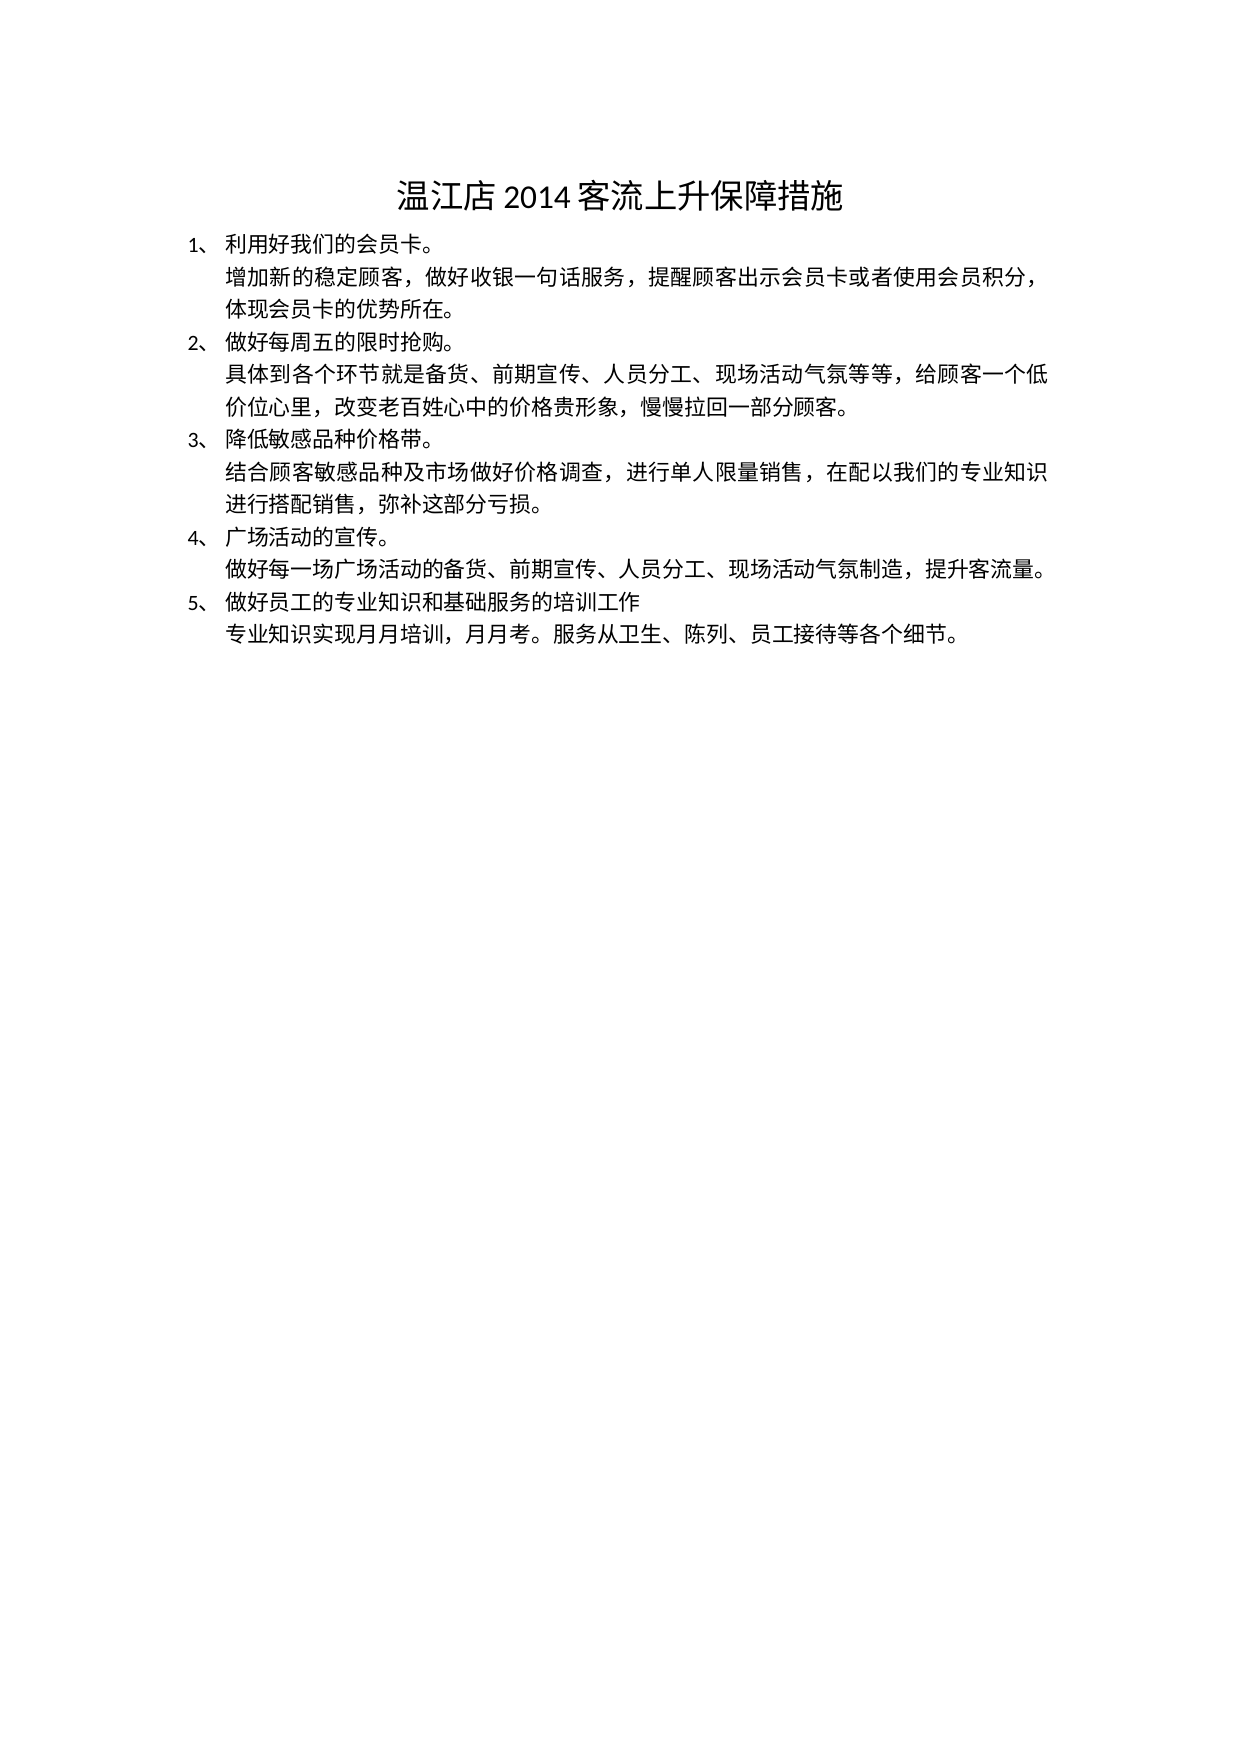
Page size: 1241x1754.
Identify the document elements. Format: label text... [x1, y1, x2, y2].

list 做好每周五的限时抢购。 [187, 324, 1053, 357]
list 结合顾客敏感品种及市场做好价格调查，进行单人限量销售，在配以我们的专业知识进行搭配销售，弥补这部分亏损。 [225, 454, 1053, 519]
list 做好每一场广场活动的备货、前期宣传、人员分工、现场活动气氛制造，提升客流量。 [225, 552, 1053, 584]
list 专业知识实现月月培训，月月考。服务从卫生、陈列、员工接待等各个细节。 [225, 617, 1053, 649]
text 温江店2014客流上升保障措施 [187, 162, 1053, 227]
list 利用好我们的会员卡。 [187, 227, 1053, 259]
list 广场活动的宣传。 [187, 519, 1053, 552]
list 降低敏感品种价格带。 [187, 422, 1053, 454]
list 做好员工的专业知识和基础服务的培训工作 [187, 584, 1053, 617]
list 增加新的稳定顾客，做好收银一句话服务，提醒顾客出示会员卡或者使用会员积分，体现会员卡的优势所在。 [225, 259, 1053, 324]
list 具体到各个环节就是备货、前期宣传、人员分工、现场活动气氛等等，给顾客一个低价位心里，改变老百姓心中的价格贵形象，慢慢拉回一部分顾客。 [225, 357, 1053, 422]
